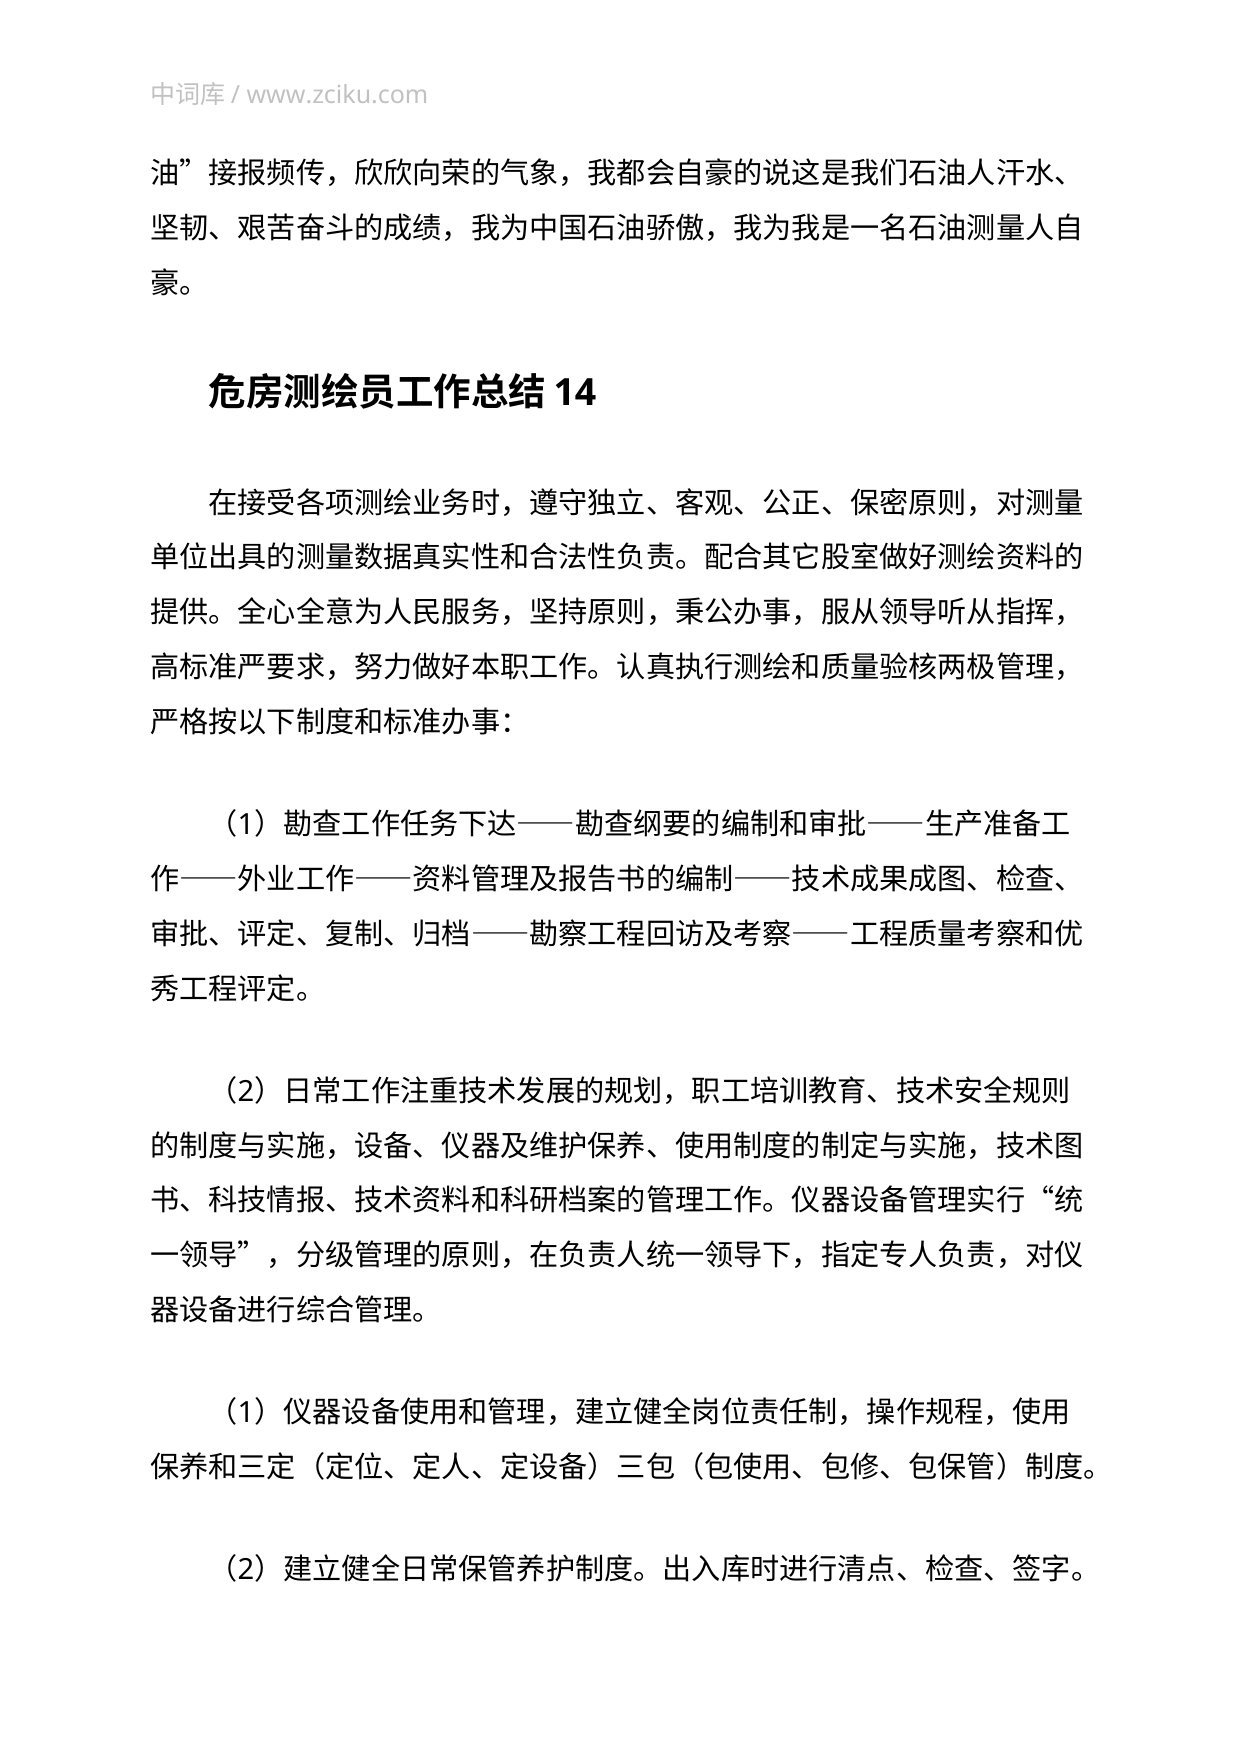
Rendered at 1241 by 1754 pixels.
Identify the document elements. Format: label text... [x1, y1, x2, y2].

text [150, 1545, 1090, 1588]
text （1）仪器设备使用和管理，建立健全岗位责任制，操作规程，使用保养和三定（定位、定人、定设备）三包（包使用、包修、包保管）制度。 [150, 1388, 1090, 1486]
text 危房测绘员工作总结14 [150, 362, 1090, 416]
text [150, 150, 1090, 302]
text 在接受各项测绘业务时，遵守独立、客观、公正、保密原则，对测量单位出具的测量数据真实性和合法性负责。配合其它股室做好测绘资料的提供。全心全意为人民服务，坚持原则，秉公办事，服从领导听从指挥，高标准严要求，努力做好本职工作。认真执行测绘和质量验核两极管理，严格按以下制度和标准办事： [150, 479, 1090, 741]
text （2）日常工作注重技术发展的规划，职工培训教育、技术安全规则的制度与实施，设备、仪器及维护保养、使用制度的制定与实施，技术图书、科技情报、技术资料和科研档案的管理工作。仪器设备管理实行“统一领导”，分级管理的原则，在负责人统一领导下，指定专人负责，对仪器设备进行综合管理。 [150, 1067, 1090, 1329]
text （1）勘查工作任务下达——勘查纲要的编制和审批——生产准备工作——外业工作——资料管理及报告书的编制——技术成果成图、检查、审批、评定、复制、归档——勘察工程回访及考察——工程质量考察和优秀工程评定。 [150, 801, 1090, 1008]
